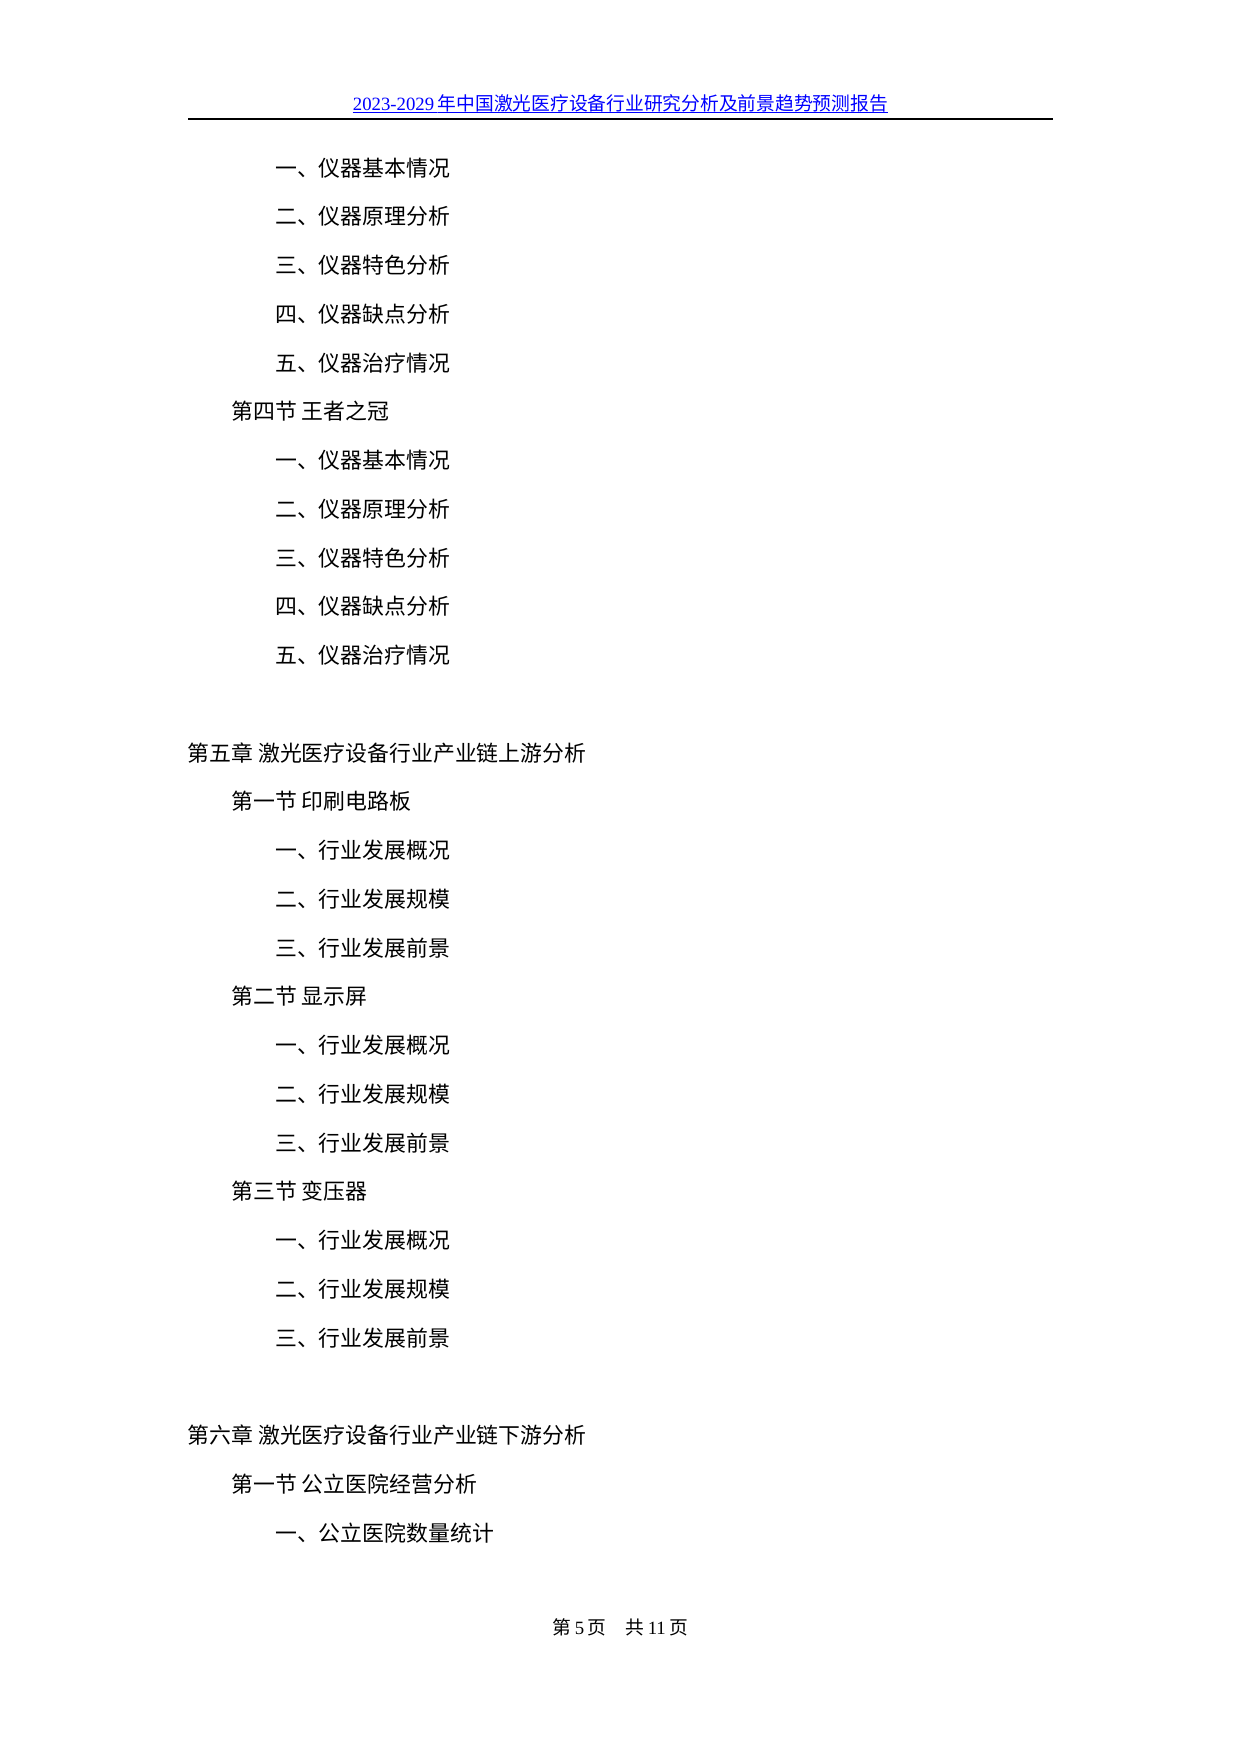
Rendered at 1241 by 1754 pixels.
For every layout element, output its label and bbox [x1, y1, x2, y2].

text [187, 150, 1053, 1548]
